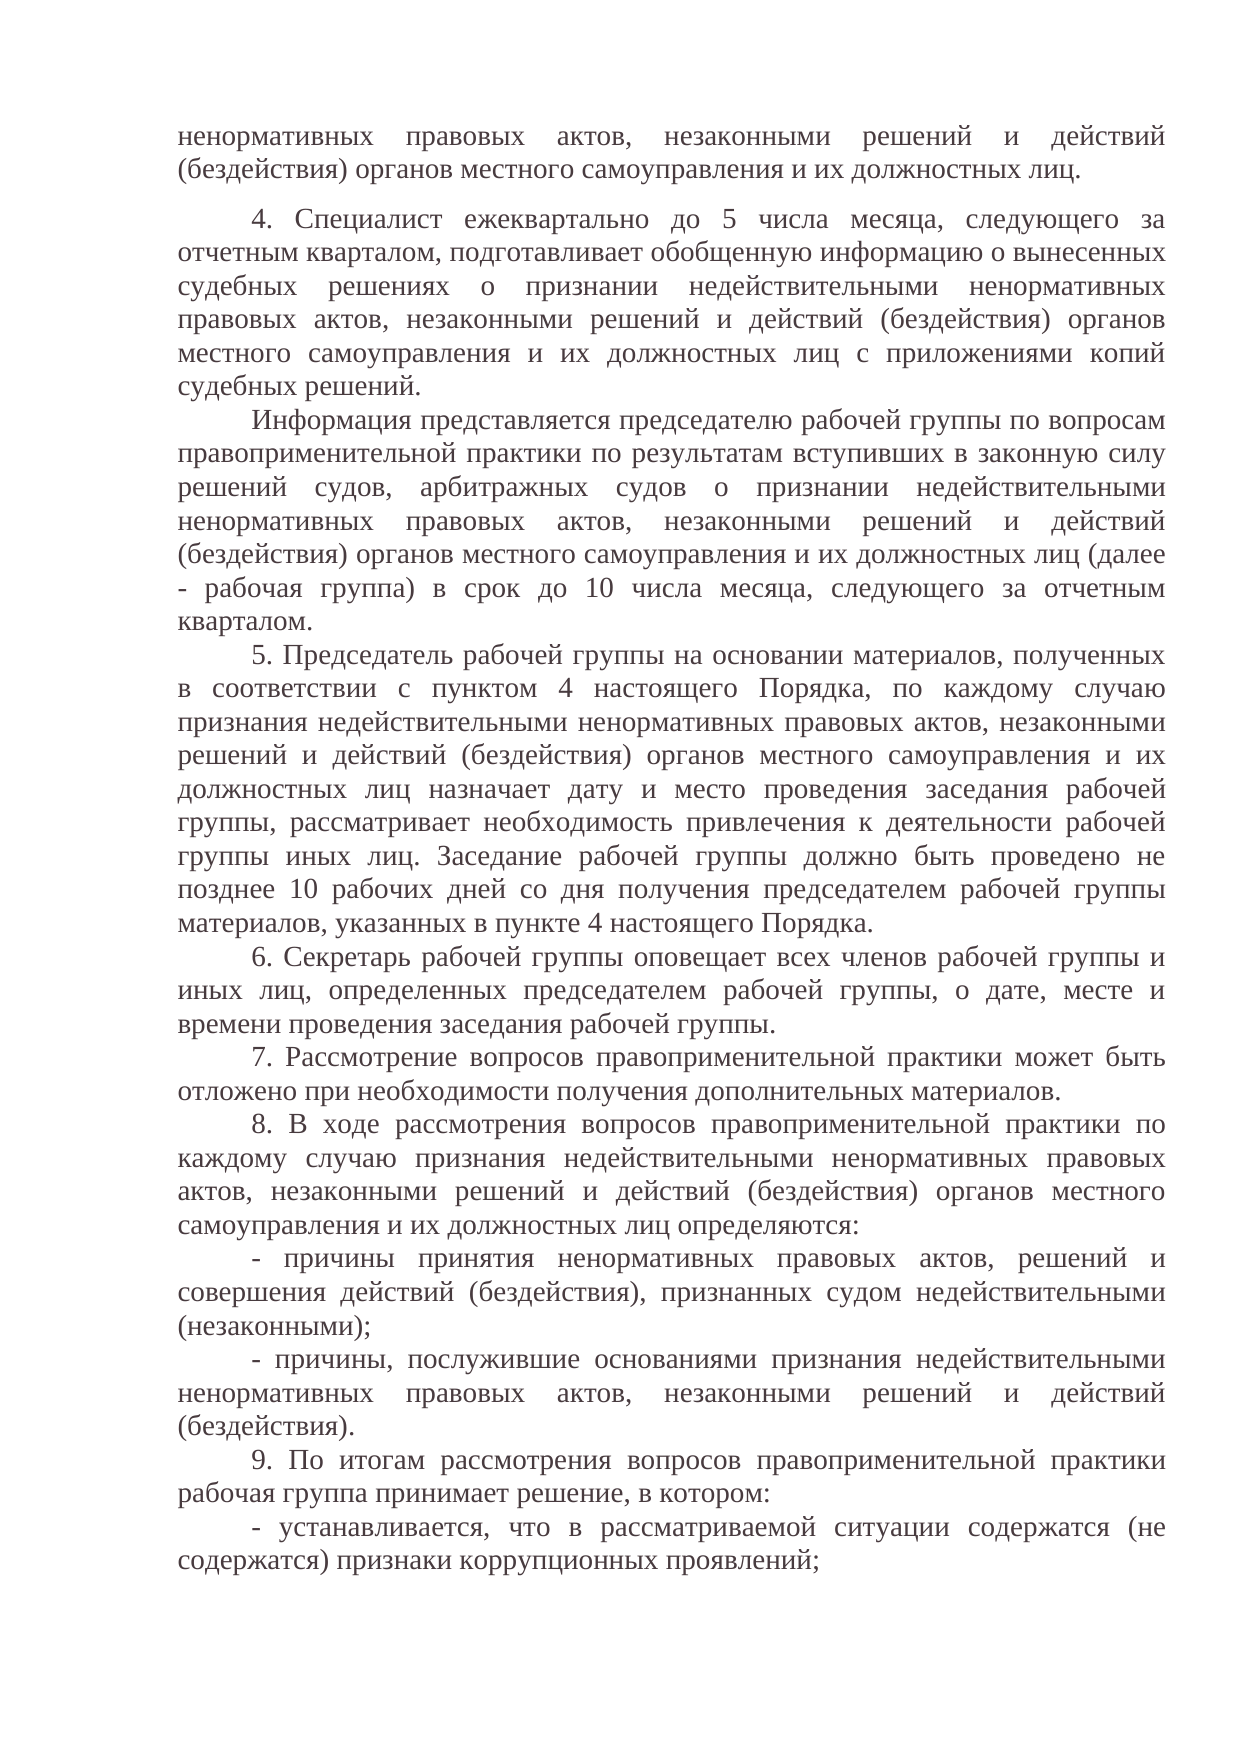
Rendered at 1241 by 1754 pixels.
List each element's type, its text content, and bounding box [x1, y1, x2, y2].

text 5. Председатель рабочей группы на основании материалов, полученных в соответствии с пунктом 4 настоящего Порядка, по каждому случаю признания недействительными ненормативных правовых актов, незаконными решений и действий (бездействия) органов местного самоуправления и их должностных лиц назначает дату и место проведения заседания рабочей группы, рассматривает необходимость привлечения к деятельности рабочей группы иных лиц. Заседание рабочей группы должно быть проведено не позднее 10 рабочих дней со дня получения председателем рабочей группы материалов, указанных в пункте 4 настоящего Порядка. [177, 637, 1167, 939]
text 7. Рассмотрение вопросов правоприменительной практики может быть отложено при необходимости получения дополнительных материалов. [177, 1039, 1167, 1106]
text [177, 118, 1167, 185]
text Информация представляется председателю рабочей группы по вопросам правоприменительной практики по результатам вступивших в законную силу решений судов, арбитражных судов о признании недействительными ненормативных правовых актов, незаконными решений и действий (бездействия) органов местного самоуправления и их должностных лиц (далее - рабочая группа) в срок до 10 числа месяца, следующего за отчетным кварталом. [177, 402, 1167, 637]
text 6. Секретарь рабочей группы оповещает всех членов рабочей группы и иных лиц, определенных председателем рабочей группы, о дате, месте и времени проведения заседания рабочей группы. [177, 939, 1167, 1039]
text - причины, послужившие основаниями признания недействительными ненормативных правовых актов, незаконными решений и действий (бездействия). [177, 1341, 1167, 1442]
text 9. По итогам рассмотрения вопросов правоприменительной практики рабочая группа принимает решение, в котором: [177, 1442, 1167, 1509]
text - устанавливается, что в рассматриваемой ситуации содержатся (не содержатся) признаки коррупционных проявлений; [177, 1509, 1167, 1576]
text 8. В ходе рассмотрения вопросов правоприменительной практики по каждому случаю признания недействительными ненормативных правовых актов, незаконными решений и действий (бездействия) органов местного самоуправления и их должностных лиц определяются: [177, 1106, 1167, 1241]
text - причины принятия ненормативных правовых актов, решений и совершения действий (бездействия), признанных судом недействительными (незаконными); [177, 1241, 1167, 1341]
text 4. Специалист ежеквартально до 5 числа месяца, следующего за отчетным кварталом, подготавливает обобщенную информацию о вынесенных судебных решениях о признании недействительными ненормативных правовых актов, незаконными решений и действий (бездействия) органов местного самоуправления и их должностных лиц с приложениями копий судебных решений. [177, 201, 1167, 402]
